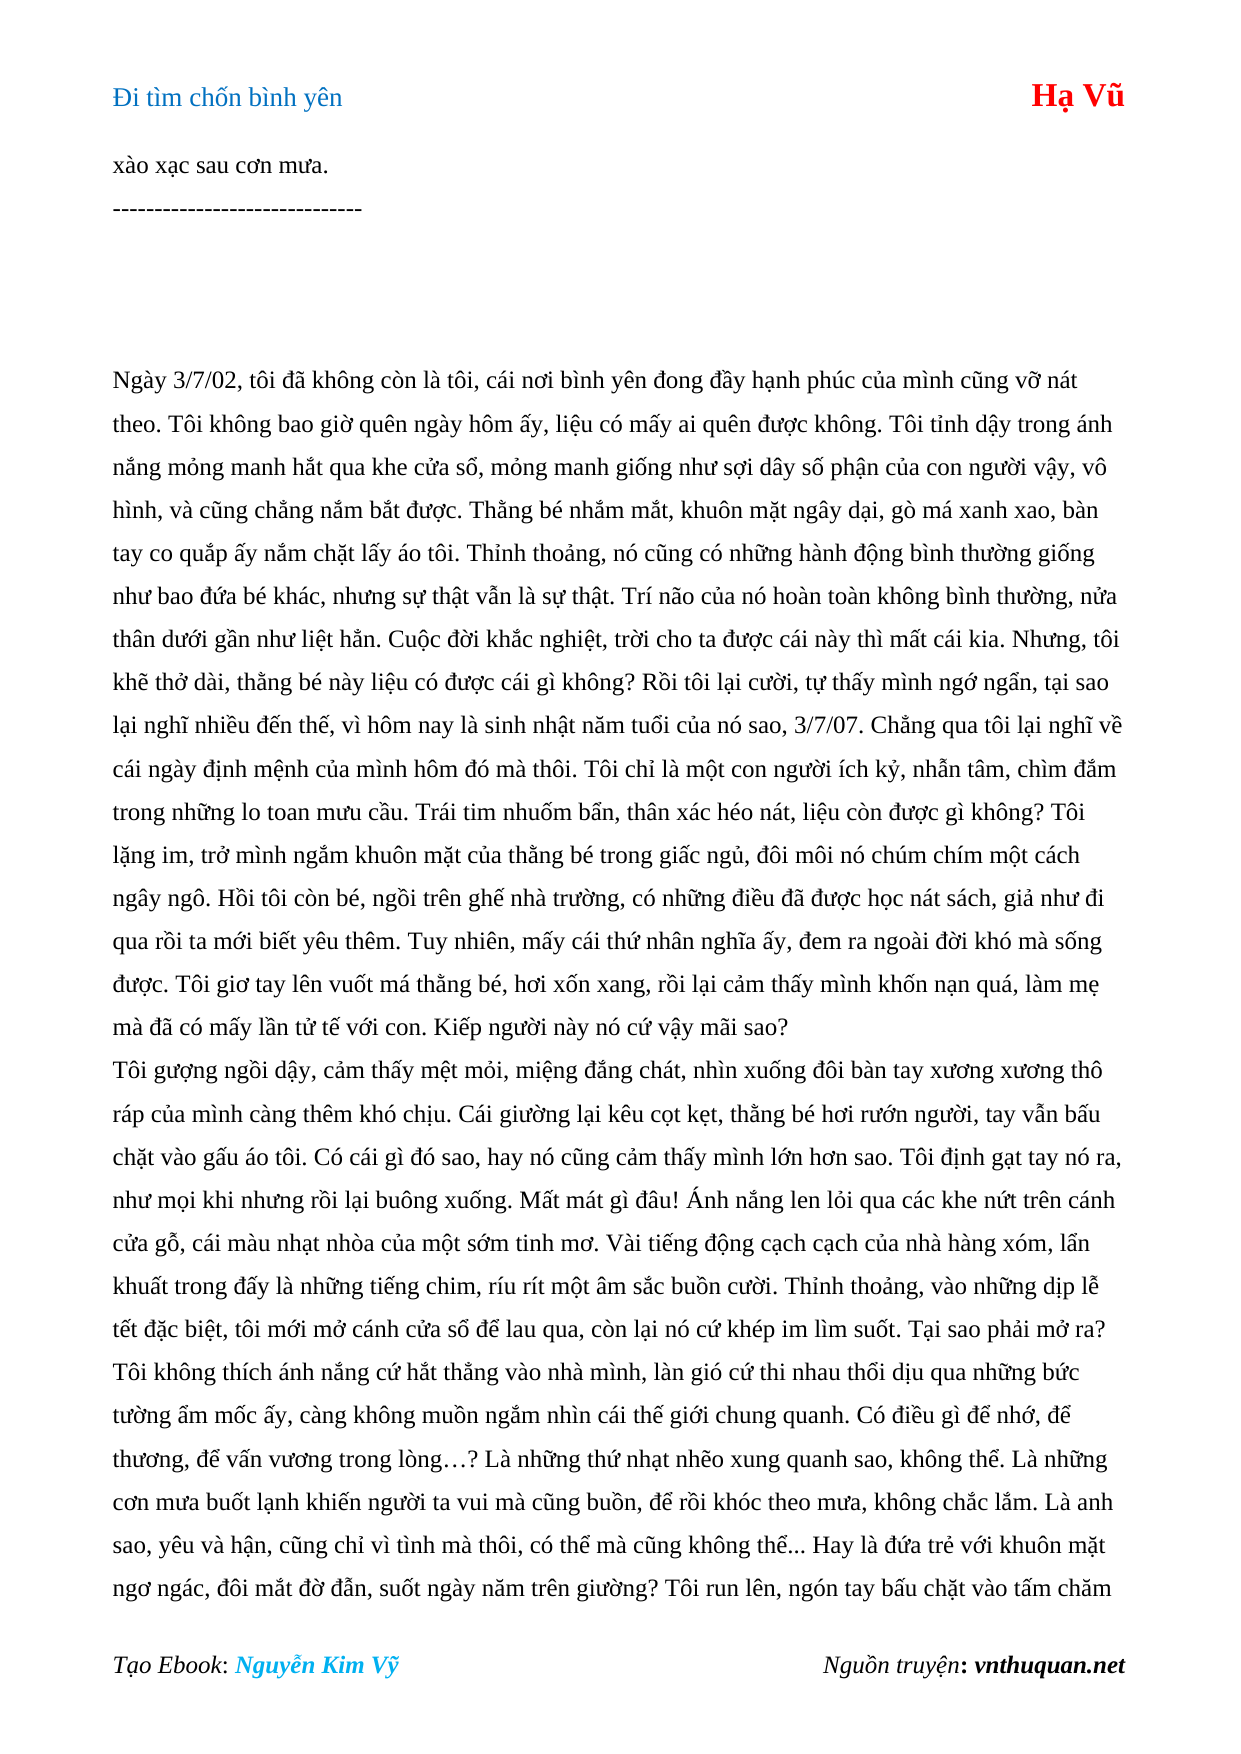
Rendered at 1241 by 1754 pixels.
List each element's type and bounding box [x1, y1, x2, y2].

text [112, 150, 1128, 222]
text [112, 322, 1128, 1602]
